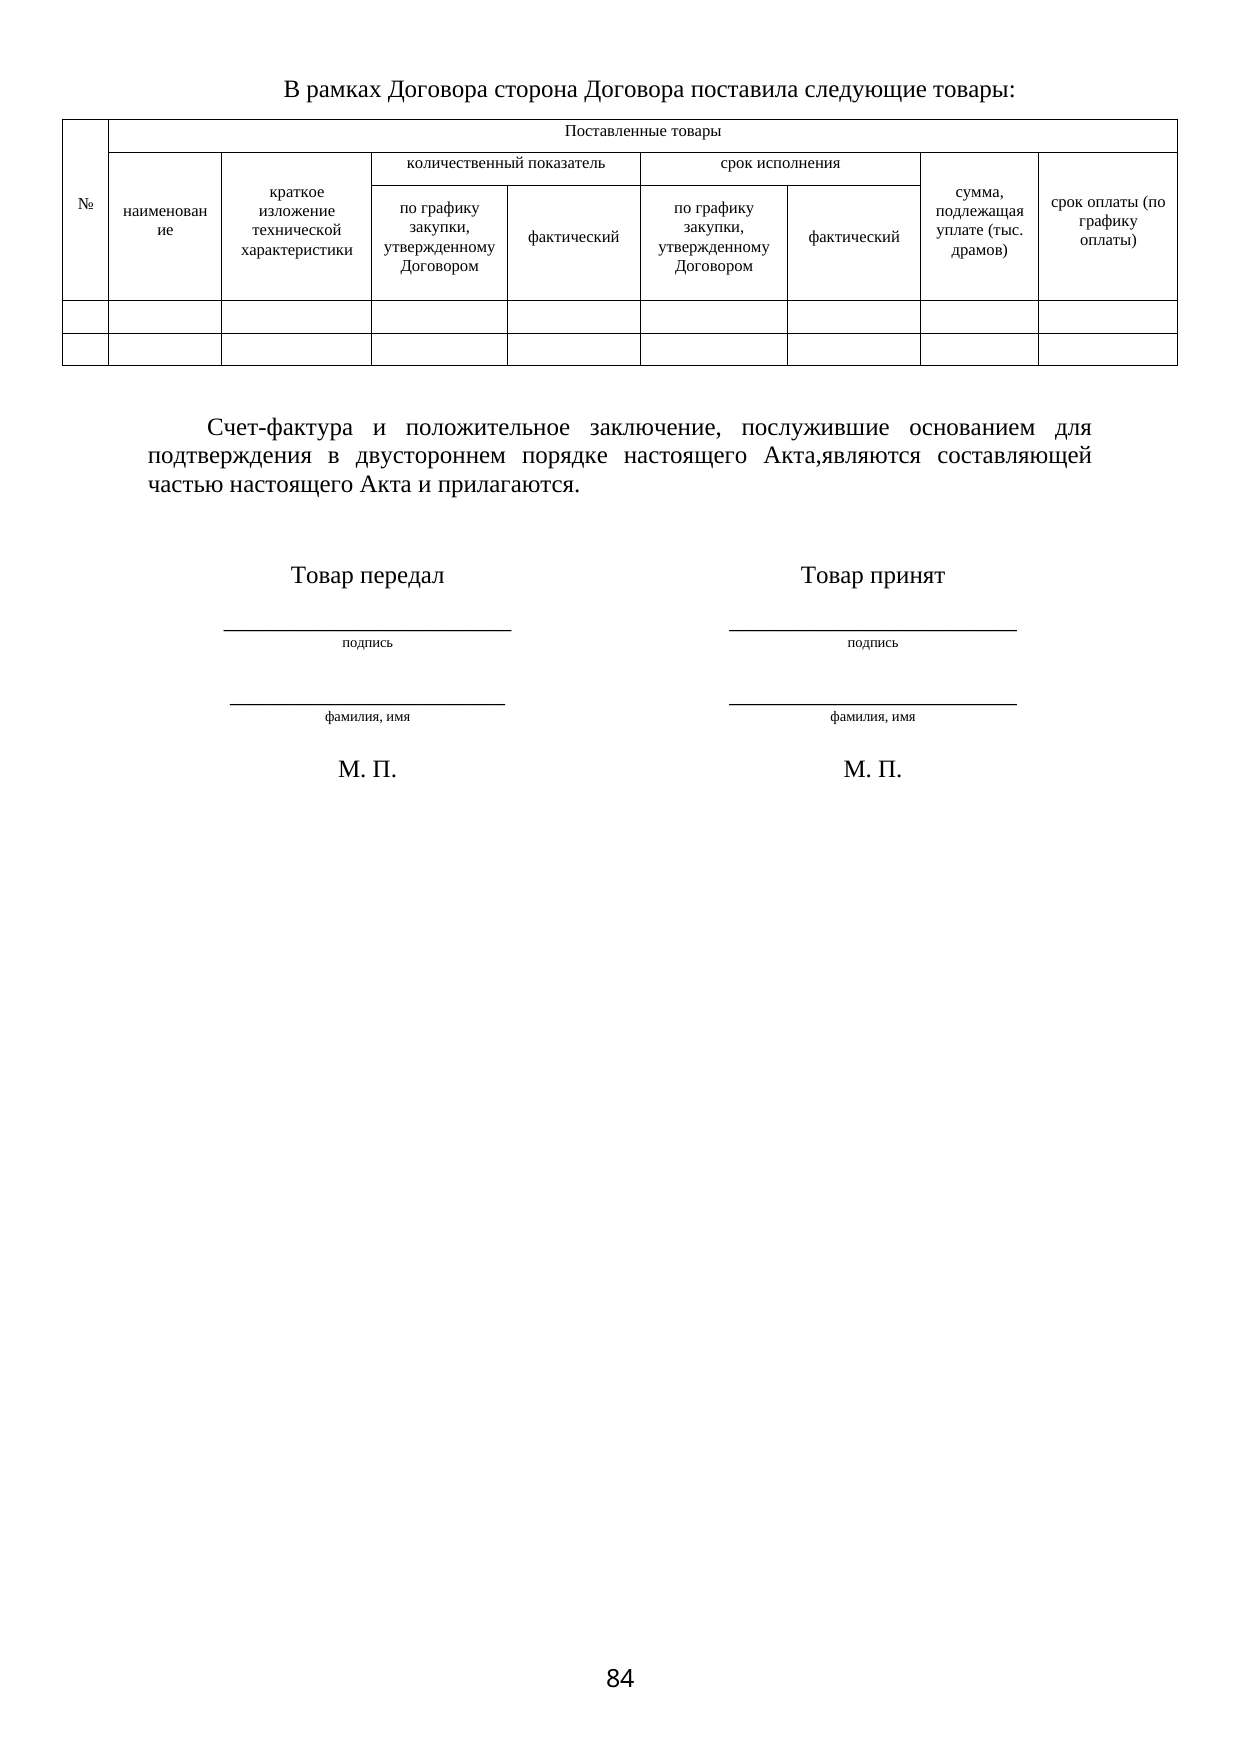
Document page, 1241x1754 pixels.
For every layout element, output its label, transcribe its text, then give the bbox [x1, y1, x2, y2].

table_cell [641, 334, 787, 365]
table_header Товар принят [620, 560, 1126, 605]
table_cell [63, 301, 108, 332]
table_cell по графику закупки, утвержденному Договором [372, 186, 507, 300]
table_cell количественный показатель [372, 153, 640, 185]
table_cell [641, 301, 787, 332]
table_cell [921, 334, 1038, 365]
table_cell срок исполнения [641, 153, 920, 185]
table_cell [109, 301, 221, 332]
text Счет-фактура и положительное заключение, послужившие основанием для подтверждения в двустороннем порядке настоящего Акта,являются составляющей частью настоящего Акта и прилагаются. [148, 412, 1092, 498]
table_cell фактический [508, 186, 640, 300]
table_cell [508, 334, 640, 365]
table_cell _______________________ подпись [620, 605, 1126, 679]
table_cell [109, 334, 221, 365]
table_cell [1039, 301, 1177, 332]
table_cell _______________________ подпись [115, 605, 620, 679]
table_cell по графику закупки, утвержденному Договором [641, 186, 787, 300]
table_cell [921, 301, 1038, 332]
table_cell наименование [109, 153, 221, 300]
table_cell срок оплаты (по графику оплаты) [1039, 153, 1177, 300]
table_cell [788, 334, 920, 365]
text В рамках Договора сторона Договора поставила следующие товары: [148, 74, 1092, 103]
table_cell [508, 301, 640, 332]
table_cell [222, 301, 371, 332]
table_cell краткое изложение технической характеристики [222, 153, 371, 300]
table_cell фактический [788, 186, 920, 300]
table_cell _______________________ фамилия, имя [620, 680, 1126, 754]
table_cell ______________________ фамилия, имя [115, 680, 620, 754]
table_cell [63, 334, 108, 365]
table_cell сумма, подлежащая уплате (тыс. драмов) [921, 153, 1038, 300]
table_cell М. П. [620, 754, 1126, 799]
table_cell [788, 301, 920, 332]
table_header Товар передал [115, 560, 620, 605]
table_header Поставленные товары [109, 120, 1177, 152]
table_cell [372, 334, 507, 365]
table_cell М. П. [115, 754, 620, 799]
table_header № [63, 120, 108, 300]
table_cell [222, 334, 371, 365]
table_cell [372, 301, 507, 332]
table_cell [1039, 334, 1177, 365]
